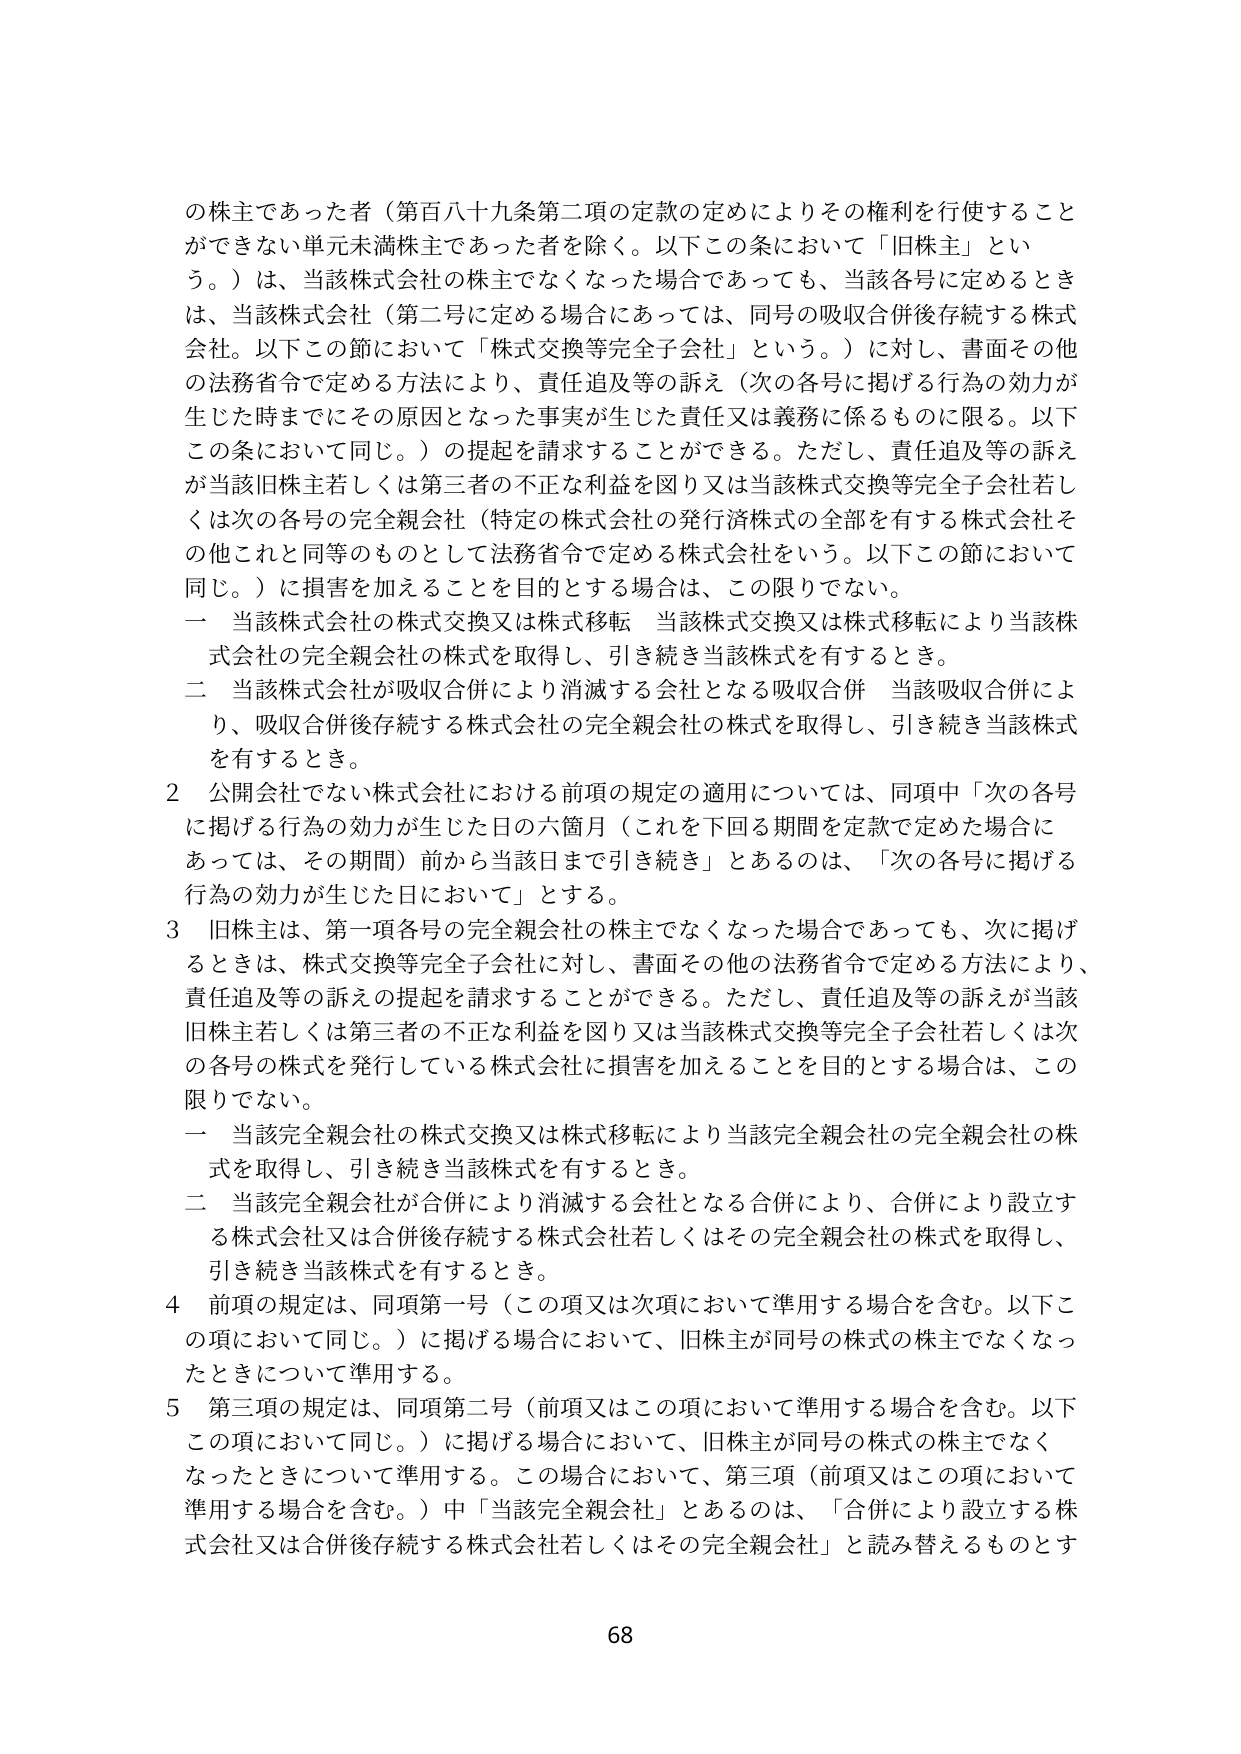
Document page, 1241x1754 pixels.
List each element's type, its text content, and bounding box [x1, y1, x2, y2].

text ２ 公開会社でない株式会社における前項の規定の適用については、同項中「次の各号に掲げる行為の効力が生じた日の六箇月（これを下回る期間を定款で定めた場合にあっては、その期間）前から当該日まで引き続き」とあるのは、「次の各号に掲げる行為の効力が生じた日において」とする。 [161, 774, 1079, 911]
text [161, 194, 1079, 604]
text 二 当該完全親会社が合併により消滅する会社となる合併により、合併により設立する株式会社又は合併後存続する株式会社若しくはその完全親会社の株式を取得し、引き続き当該株式を有するとき。 [184, 1184, 1079, 1287]
text 二 当該株式会社が吸収合併により消滅する会社となる吸収合併 当該吸収合併により、吸収合併後存続する株式会社の完全親会社の株式を取得し、引き続き当該株式を有するとき。 [184, 672, 1079, 774]
text ３ 旧株主は、第一項各号の完全親会社の株主でなくなった場合であっても、次に掲げるときは、株式交換等完全子会社に対し、書面その他の法務省令で定める方法により、責任追及等の訴えの提起を請求することができる。ただし、責任追及等の訴えが当該旧株主若しくは第三者の不正な利益を図り又は当該株式交換等完全子会社若しくは次の各号の株式を発行している株式会社に損害を加えることを目的とする場合は、この限りでない。 [161, 911, 1079, 1116]
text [161, 1389, 1079, 1560]
text 一 当該株式会社の株式交換又は株式移転 当該株式交換又は株式移転により当該株式会社の完全親会社の株式を取得し、引き続き当該株式を有するとき。 [184, 604, 1079, 672]
text 一 当該完全親会社の株式交換又は株式移転により当該完全親会社の完全親会社の株式を取得し、引き続き当該株式を有するとき。 [184, 1116, 1079, 1184]
text ４ 前項の規定は、同項第一号（この項又は次項において準用する場合を含む。以下この項において同じ。）に掲げる場合において、旧株主が同号の株式の株主でなくなったときについて準用する。 [161, 1287, 1079, 1389]
